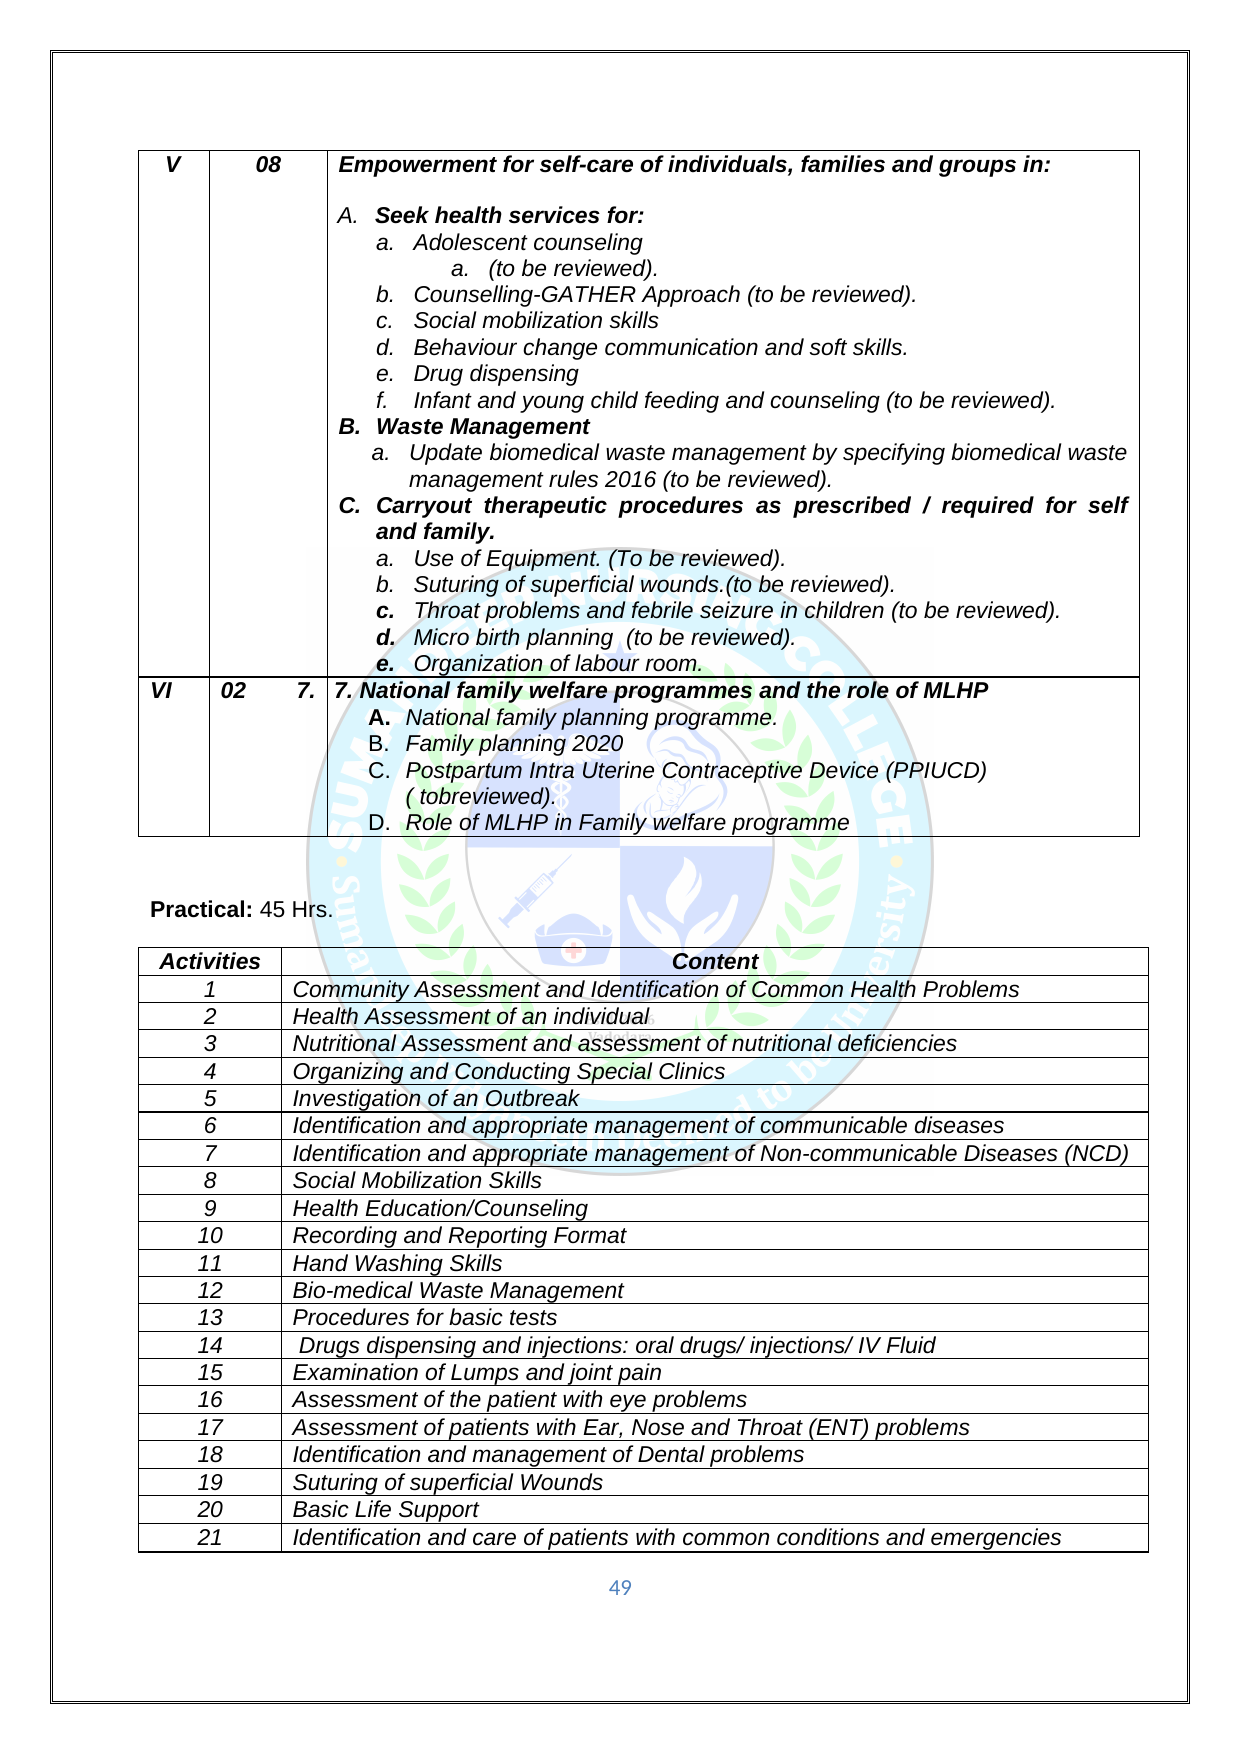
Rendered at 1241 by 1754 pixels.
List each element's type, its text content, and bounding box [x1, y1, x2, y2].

table_cell 3 [139, 1030, 281, 1057]
table_cell Health Education/Counseling [282, 1195, 1148, 1221]
table_cell Investigation of an Outbreak [282, 1085, 1148, 1111]
table_cell 4 [139, 1058, 281, 1084]
table_cell 10 [139, 1222, 281, 1248]
table_cell Health Assessment of an individual [282, 1003, 1148, 1029]
table_cell Assessment of the patient with eye problems [282, 1386, 1148, 1413]
table_cell Hand Washing Skills [282, 1250, 1148, 1276]
table_cell Drugs dispensing and injections: oral drugs/ injections/ IV Fluid [282, 1332, 1148, 1358]
table_cell Identification and appropriate management of Non-communicable Diseases (NCD) [282, 1140, 1148, 1166]
table_cell 18 [139, 1441, 281, 1468]
table_cell 21 [139, 1524, 281, 1551]
table_cell 2 [139, 1003, 281, 1029]
table_cell Identification and appropriate management of communicable diseases [282, 1113, 1148, 1139]
table_cell 1 [139, 976, 281, 1002]
table_cell 14 [139, 1332, 281, 1358]
table_header Content [282, 948, 1148, 974]
table_cell 15 [139, 1359, 281, 1385]
table_cell Suturing of superficial Wounds [282, 1469, 1148, 1495]
table_cell Basic Life Support [282, 1496, 1148, 1522]
table_cell Procedures for basic tests [282, 1304, 1148, 1331]
table_cell Identification and care of patients with common conditions and emergencies [282, 1524, 1148, 1551]
table_cell 11 [139, 1250, 281, 1276]
text Practical: 45 Hrs. [150, 896, 1090, 922]
table_cell 7 [139, 1140, 281, 1166]
table_cell Recording and Reporting Format [282, 1222, 1148, 1248]
table_header Activities [139, 948, 281, 974]
table_cell 9 [139, 1195, 281, 1221]
table_cell Social Mobilization Skills [282, 1167, 1148, 1194]
table_cell 02 [210, 678, 327, 836]
table_cell V [139, 151, 209, 676]
table_cell Identification and management of Dental problems [282, 1441, 1148, 1468]
table_cell 08 [210, 151, 327, 676]
table_cell Community Assessment and Identification of Common Health Problems [282, 976, 1148, 1002]
table_cell 5 [139, 1085, 281, 1111]
table_cell 7. National family welfare programmes and the role of MLHP National family planning programme. Family planning 2020 Postpartum Intra Uterine Contraceptive Device (PPIUCD) ( tobreviewed). Role of MLHP in Family welfare programme [328, 678, 1139, 836]
table_cell 17 [139, 1414, 281, 1440]
table_cell 12 [139, 1277, 281, 1303]
table_cell Nutritional Assessment and assessment of nutritional deficiencies [282, 1030, 1148, 1057]
table_cell Examination of Lumps and joint pain [282, 1359, 1148, 1385]
table_cell 16 [139, 1386, 281, 1413]
table_cell 13 [139, 1304, 281, 1331]
table_cell Assessment of patients with Ear, Nose and Throat (ENT) problems [282, 1414, 1148, 1440]
table_cell Organizing and Conducting Special Clinics [282, 1058, 1148, 1084]
table_cell 19 [139, 1469, 281, 1495]
table_cell 6 [139, 1113, 281, 1139]
table_cell VI [139, 678, 209, 836]
table_cell 20 [139, 1496, 281, 1522]
table_cell 8 [139, 1167, 281, 1194]
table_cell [328, 151, 1139, 676]
table_cell Bio-medical Waste Management [282, 1277, 1148, 1303]
